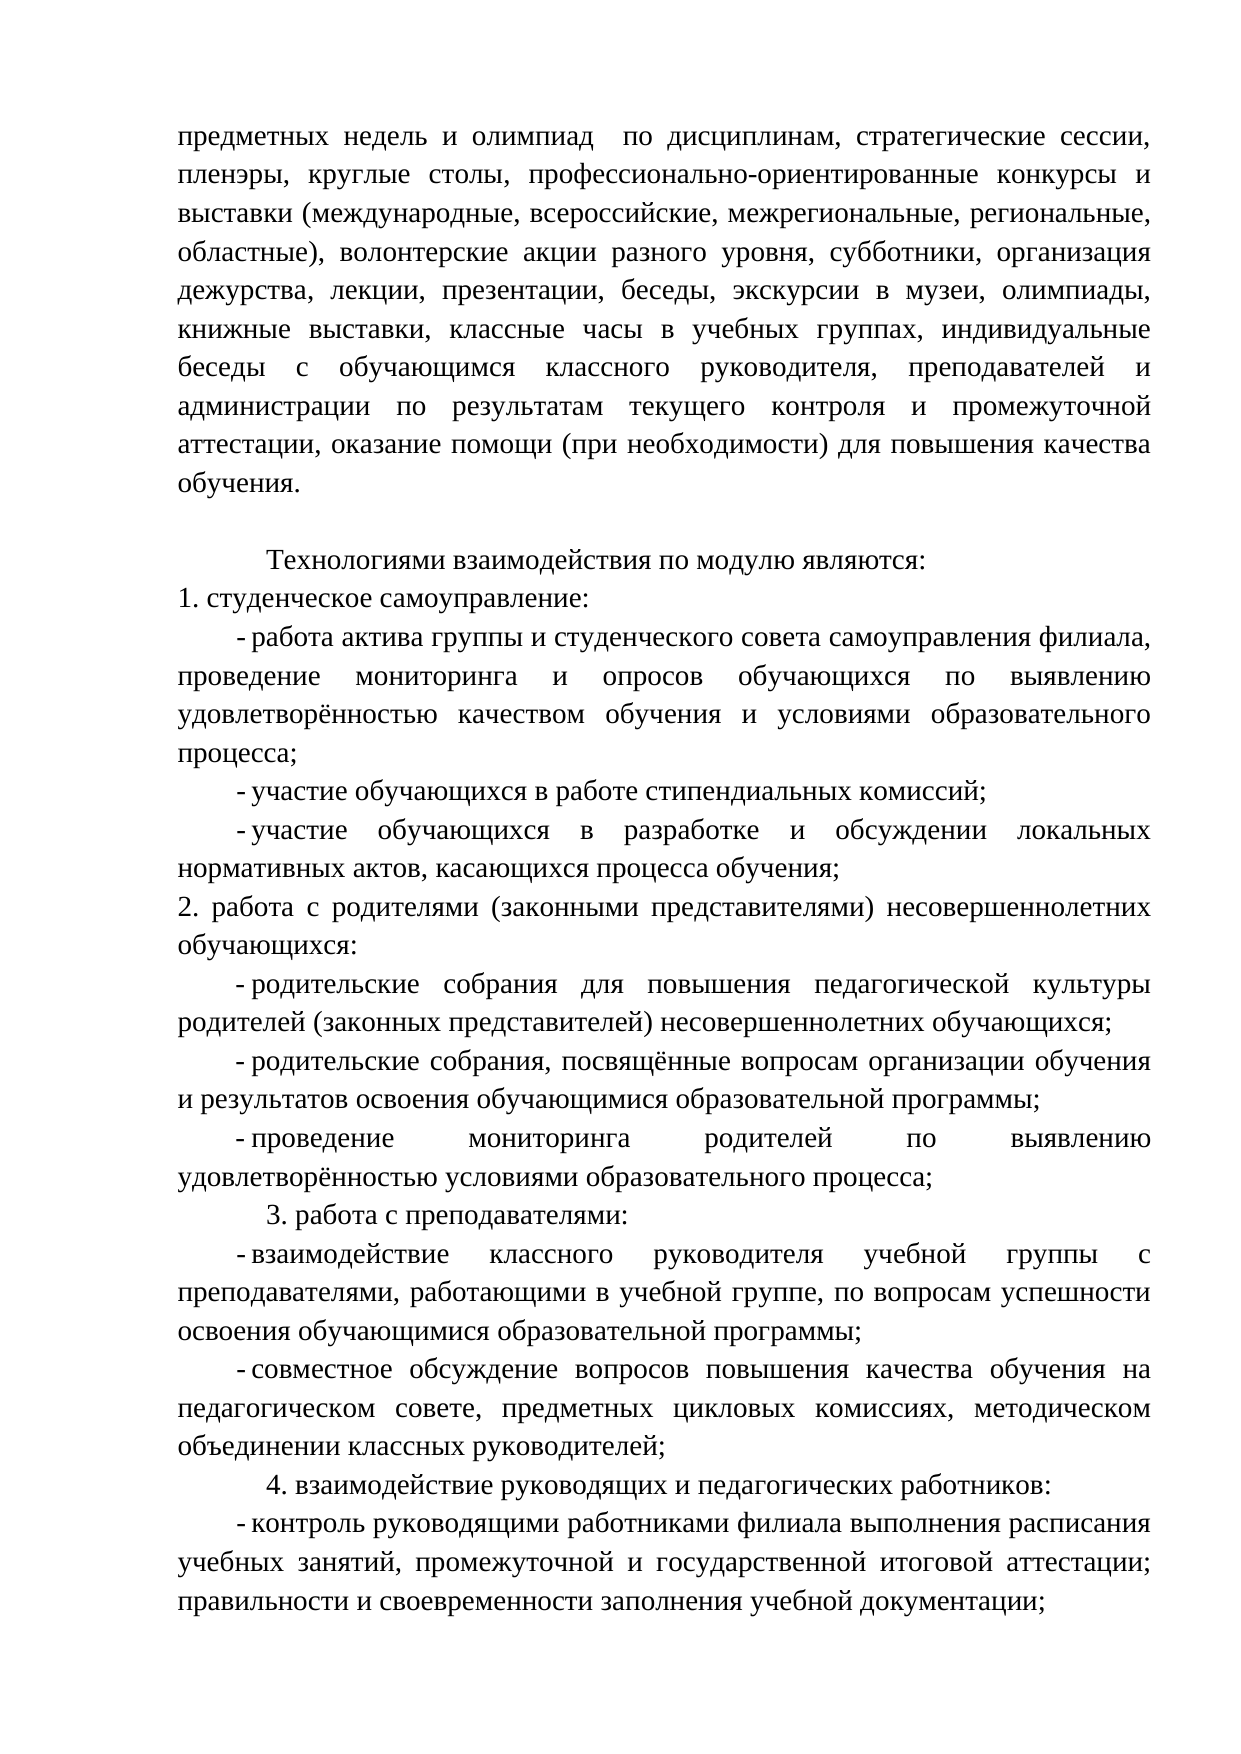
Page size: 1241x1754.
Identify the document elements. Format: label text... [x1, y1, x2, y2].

list работа актива группы и студенческого совета самоуправления филиала, проведение мониторинга и опросов обучающихся по выявлению удовлетворённостью качеством обучения и условиями образовательного процесса; [177, 619, 1152, 768]
list родительские собрания, посвящённые вопросам организации обучения и результатов освоения обучающимися образовательной программы; [177, 1043, 1152, 1115]
list родительские собрания для повышения педагогической культуры родителей (законных представителей) несовершеннолетних обучающихся; [177, 966, 1152, 1038]
text 1. студенческое самоуправление: [177, 581, 1152, 614]
text 3. работа с преподавателями: [177, 1197, 1152, 1231]
list участие обучающихся в разработке и обсуждении локальных нормативных актов, касающихся процесса обучения; [177, 812, 1152, 884]
text 4. взаимодействие руководящих и педагогических работников: [177, 1467, 1152, 1501]
list совместное обсуждение вопросов повышения качества обучения на педагогическом совете, предметных цикловых комиссиях, методическом объединении классных руководителей; [177, 1351, 1152, 1462]
list контроль руководящими работниками филиала выполнения расписания учебных занятий, промежуточной и государственной итоговой аттестации; правильности и своевременности заполнения учебной документации; [177, 1506, 1152, 1616]
list проведение мониторинга родителей по выявлению удовлетворённостью условиями образовательного процесса; [177, 1120, 1152, 1192]
list взаимодействие классного руководителя учебной группы с преподавателями, работающими в учебной группе, по вопросам успешности освоения обучающимися образовательной программы; [177, 1236, 1152, 1346]
text Технологиями взаимодействия по модулю являются: [177, 542, 1152, 576]
list участие обучающихся в работе стипендиальных комиссий; [177, 773, 1152, 807]
text 2. работа с родителями (законными представителями) несовершеннолетних обучающихся: [177, 889, 1152, 961]
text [177, 118, 1152, 498]
